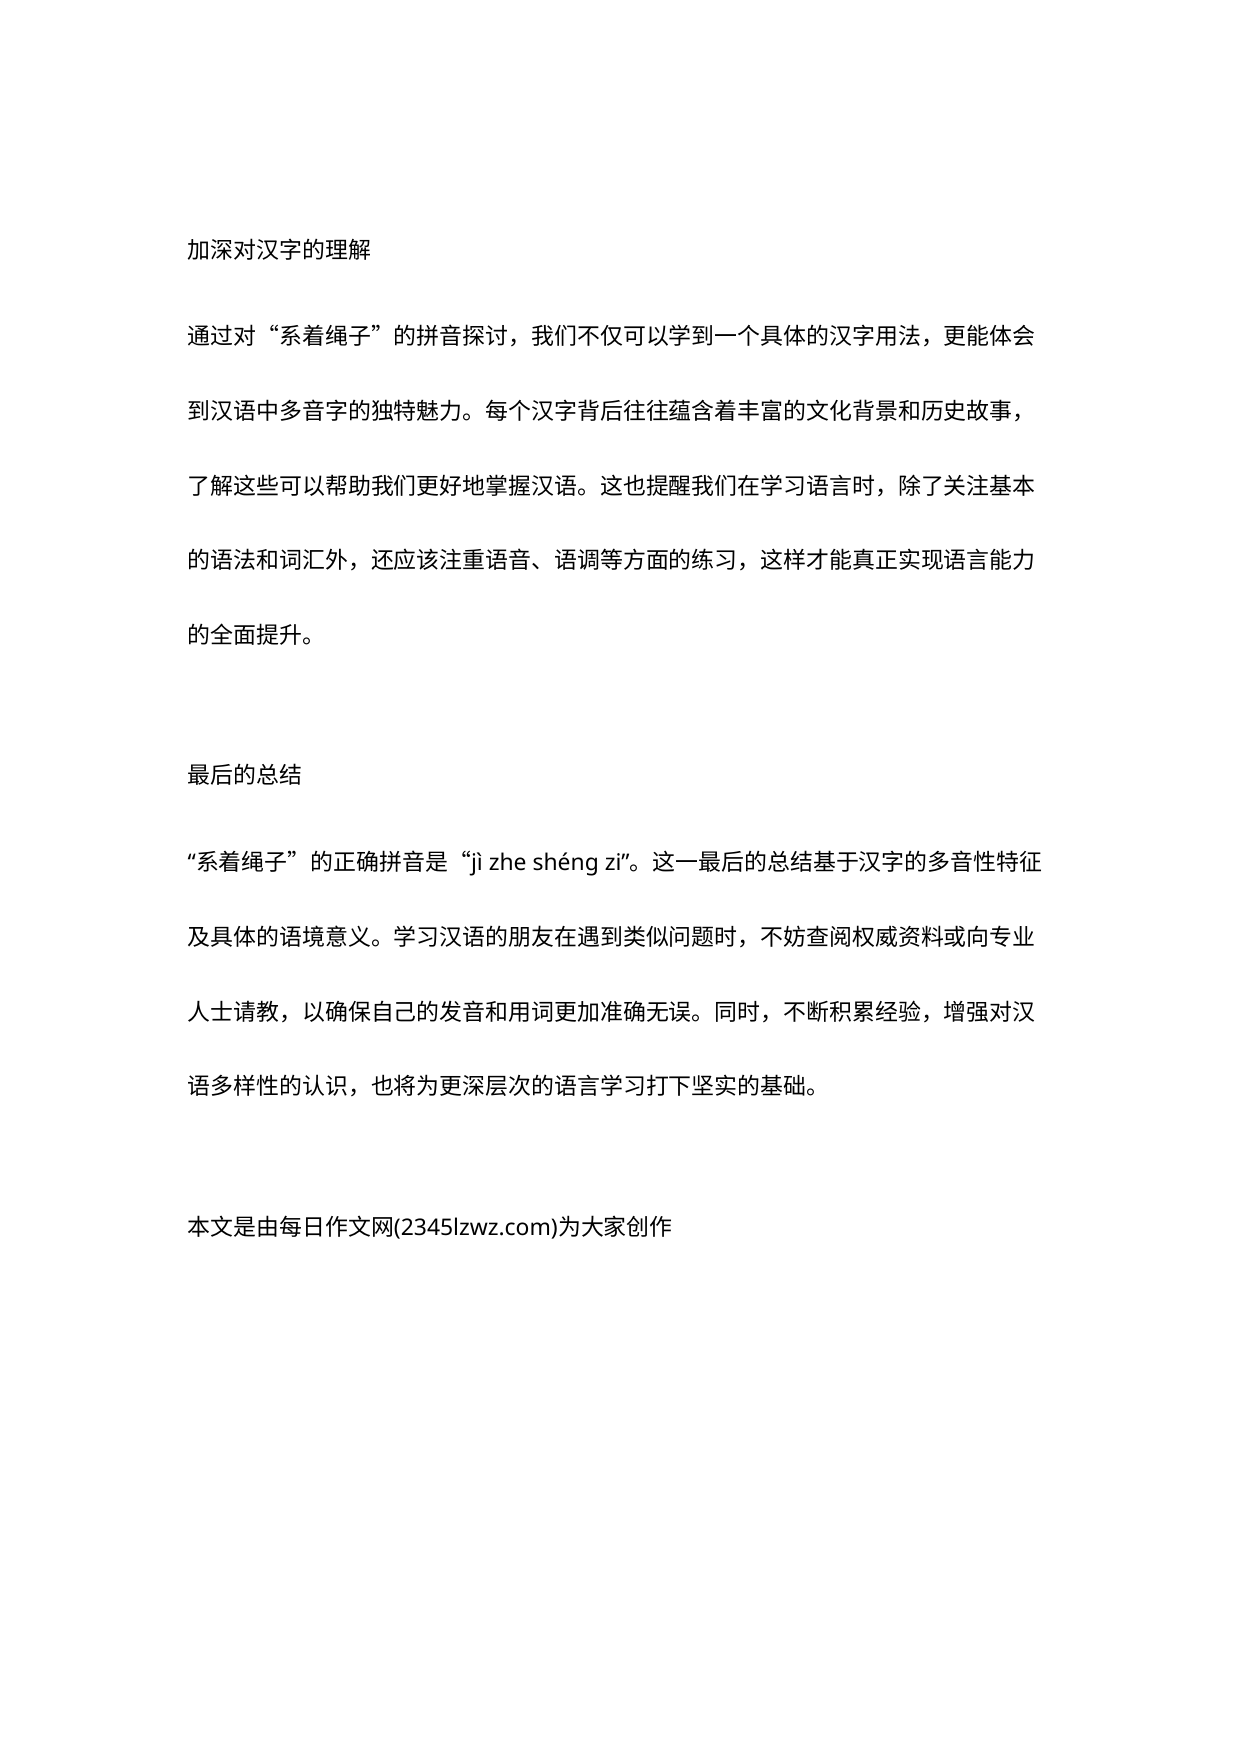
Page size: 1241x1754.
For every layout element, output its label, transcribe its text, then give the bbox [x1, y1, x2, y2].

text 通过对“系着绳子”的拼音探讨，我们不仅可以学到一个具体的汉字用法，更能体会到汉语中多音字的独特魅力。每个汉字背后往往蕴含着丰富的文化背景和历史故事，了解这些可以帮助我们更好地掌握汉语。这也提醒我们在学习语言时，除了关注基本的语法和词汇外，还应该注重语音、语调等方面的练习，这样才能真正实现语言能力的全面提升。 [187, 302, 1053, 666]
text “系着绳子”的正确拼音是“jì zhe shéng zi”。这一最后的总结基于汉字的多音性特征及具体的语境意义。学习汉语的朋友在遇到类似问题时，不妨查阅权威资料或向专业人士请教，以确保自己的发音和用词更加准确无误。同时，不断积累经验，增强对汉语多样性的认识，也将为更深层次的语言学习打下坚实的基础。 [187, 828, 1053, 1117]
text 最后的总结 [187, 742, 1053, 807]
text 本文是由每日作文网(2345lzwz.com)为大家创作 [187, 1193, 1053, 1258]
text 加深对汉字的理解 [187, 216, 1053, 281]
